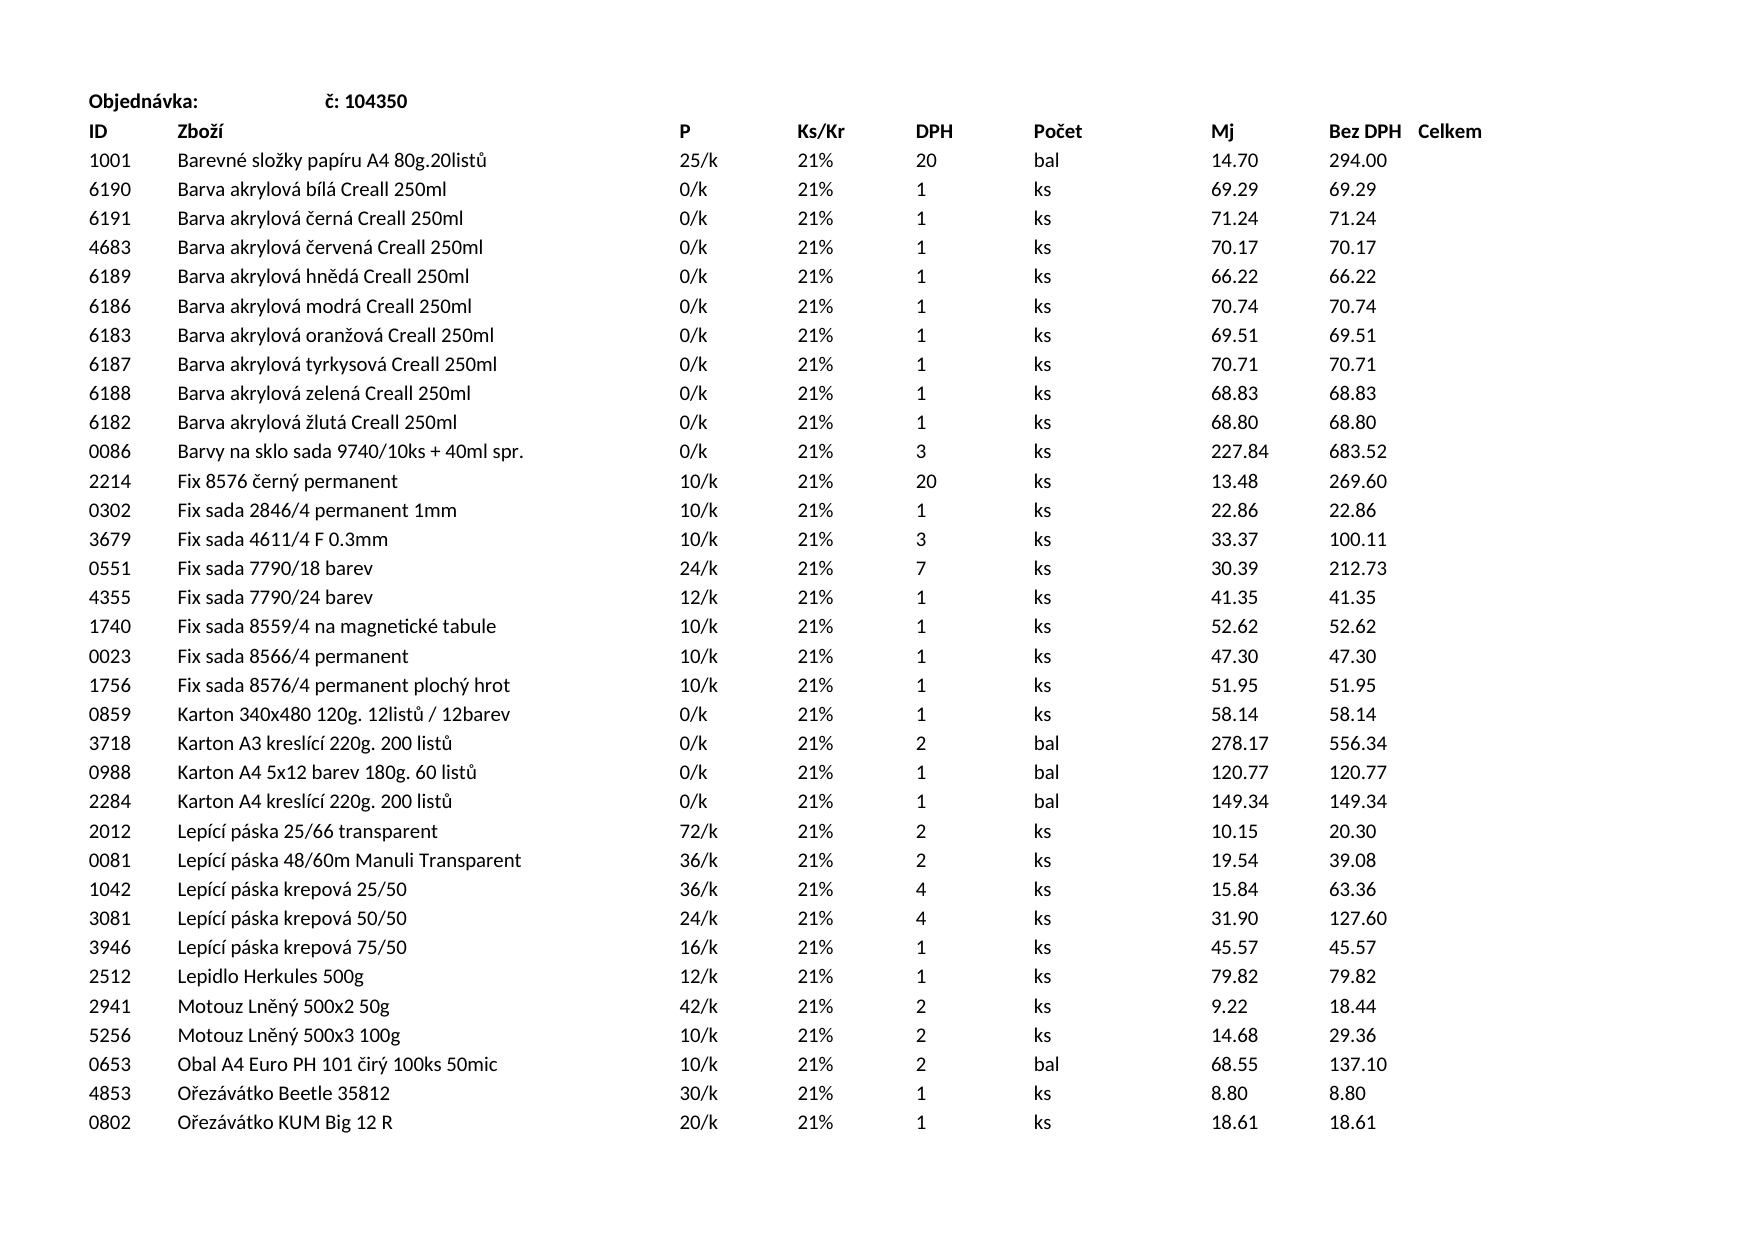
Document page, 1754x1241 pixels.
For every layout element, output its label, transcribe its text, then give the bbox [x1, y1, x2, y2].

text 0988 Karton A4 5x12 barev 180g. 60 listů 0/k 21% 1 bal 120.77 120.77 [89, 759, 1665, 785]
text 2512 Lepidlo Herkules 500g 12/k 21% 1 ks 79.82 79.82 [89, 964, 1665, 989]
text 2284 Karton A4 kreslící 220g. 200 listů 0/k 21% 1 bal 149.34 149.34 [89, 789, 1665, 814]
text 1740 Fix sada 8559/4 na magnetické tabule 10/k 21% 1 ks 52.62 52.62 [89, 614, 1665, 639]
text 1001 Barevné složky papíru A4 80g.20listů 25/k 21% 20 bal 14.70 294.00 [89, 147, 1665, 172]
text 0859 Karton 340x480 120g. 12listů / 12barev 0/k 21% 1 ks 58.14 58.14 [89, 701, 1665, 727]
text 6191 Barva akrylová černá Creall 250ml 0/k 21% 1 ks 71.24 71.24 [89, 205, 1665, 231]
text 3946 Lepící páska krepová 75/50 16/k 21% 1 ks 45.57 45.57 [89, 934, 1665, 960]
text 4853 Ořezávátko Beetle 35812 30/k 21% 1 ks 8.80 8.80 [89, 1080, 1665, 1106]
text 0551 Fix sada 7790/18 barev 24/k 21% 7 ks 30.39 212.73 [89, 555, 1665, 581]
text 3081 Lepící páska krepová 50/50 24/k 21% 4 ks 31.90 127.60 [89, 905, 1665, 931]
text 6183 Barva akrylová oranžová Creall 250ml 0/k 21% 1 ks 69.51 69.51 [89, 322, 1665, 347]
text 0081 Lepící páska 48/60m Manuli Transparent 36/k 21% 2 ks 19.54 39.08 [89, 847, 1665, 872]
text 0023 Fix sada 8566/4 permanent 10/k 21% 1 ks 47.30 47.30 [89, 643, 1665, 668]
text 1756 Fix sada 8576/4 permanent plochý hrot 10/k 21% 1 ks 51.95 51.95 [89, 672, 1665, 697]
text 6186 Barva akrylová modrá Creall 250ml 0/k 21% 1 ks 70.74 70.74 [89, 293, 1665, 318]
text 6182 Barva akrylová žlutá Creall 250ml 0/k 21% 1 ks 68.80 68.80 [89, 409, 1665, 435]
text 0653 Obal A4 Euro PH 101 čirý 100ks 50mic 10/k 21% 2 bal 68.55 137.10 [89, 1051, 1665, 1077]
text 1042 Lepící páska krepová 25/50 36/k 21% 4 ks 15.84 63.36 [89, 876, 1665, 902]
text 6187 Barva akrylová tyrkysová Creall 250ml 0/k 21% 1 ks 70.71 70.71 [89, 351, 1665, 377]
text 4683 Barva akrylová červená Creall 250ml 0/k 21% 1 ks 70.17 70.17 [89, 234, 1665, 260]
text 5256 Motouz Lněný 500x3 100g 10/k 21% 2 ks 14.68 29.36 [89, 1022, 1665, 1047]
text 0302 Fix sada 2846/4 permanent 1mm 10/k 21% 1 ks 22.86 22.86 [89, 497, 1665, 522]
text 6189 Barva akrylová hnědá Creall 250ml 0/k 21% 1 ks 66.22 66.22 [89, 264, 1665, 289]
text 4355 Fix sada 7790/24 barev 12/k 21% 1 ks 41.35 41.35 [89, 584, 1665, 610]
text Objednávka: č: 104350 [89, 89, 1665, 114]
text 6188 Barva akrylová zelená Creall 250ml 0/k 21% 1 ks 68.83 68.83 [89, 380, 1665, 406]
text 2214 Fix 8576 černý permanent 10/k 21% 20 ks 13.48 269.60 [89, 468, 1665, 493]
text 0802 Ořezávátko KUM Big 12 R 20/k 21% 1 ks 18.61 18.61 [89, 1109, 1665, 1135]
text 3718 Karton A3 kreslící 220g. 200 listů 0/k 21% 2 bal 278.17 556.34 [89, 730, 1665, 756]
text 2941 Motouz Lněný 500x2 50g 42/k 21% 2 ks 9.22 18.44 [89, 993, 1665, 1018]
text ID Zboží P Ks/Kr DPH Počet Mj Bez DPH Celkem [89, 118, 1665, 143]
text 3679 Fix sada 4611/4 F 0.3mm 10/k 21% 3 ks 33.37 100.11 [89, 526, 1665, 552]
text 2012 Lepící páska 25/66 transparent 72/k 21% 2 ks 10.15 20.30 [89, 818, 1665, 843]
text 0086 Barvy na sklo sada 9740/10ks + 40ml spr. 0/k 21% 3 ks 227.84 683.52 [89, 439, 1665, 464]
text 6190 Barva akrylová bílá Creall 250ml 0/k 21% 1 ks 69.29 69.29 [89, 176, 1665, 202]
